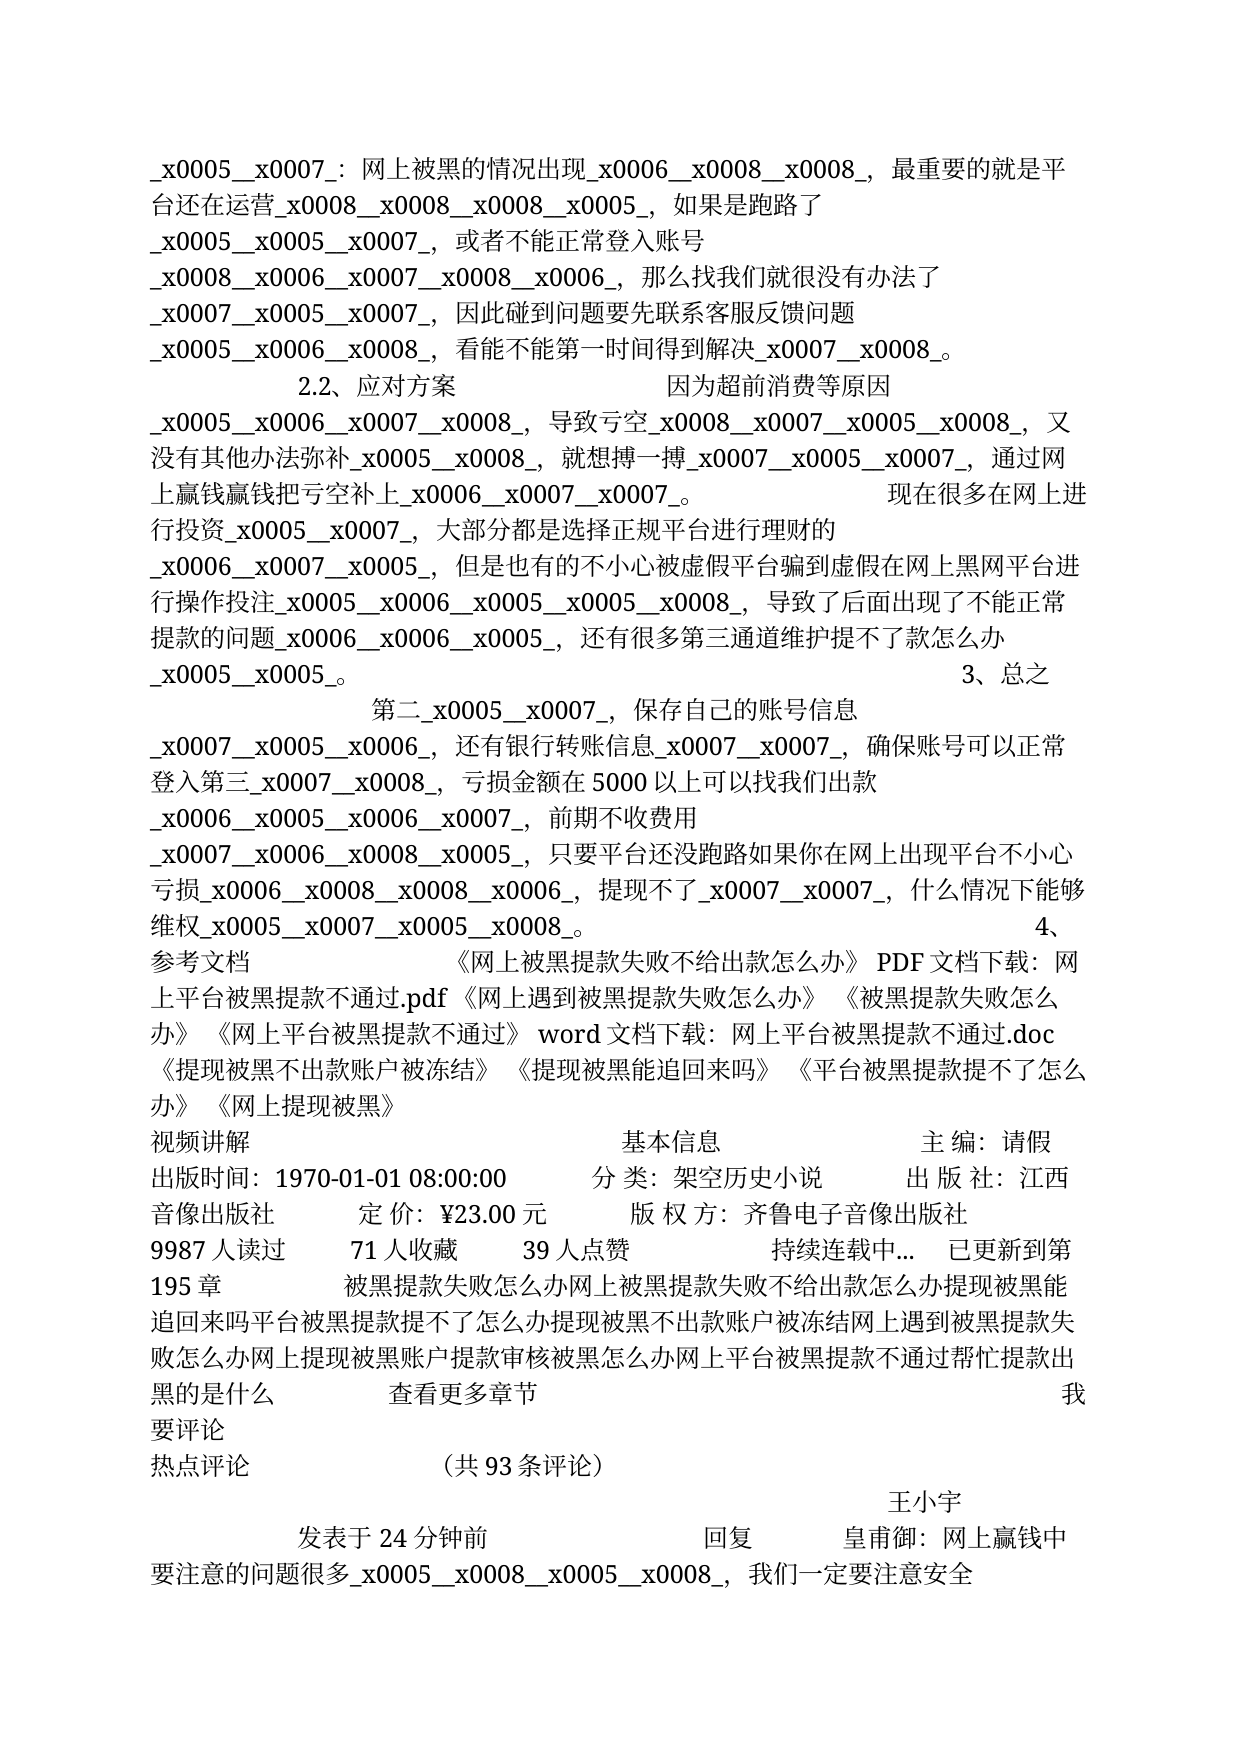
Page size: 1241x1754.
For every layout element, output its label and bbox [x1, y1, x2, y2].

text [150, 150, 1090, 1591]
